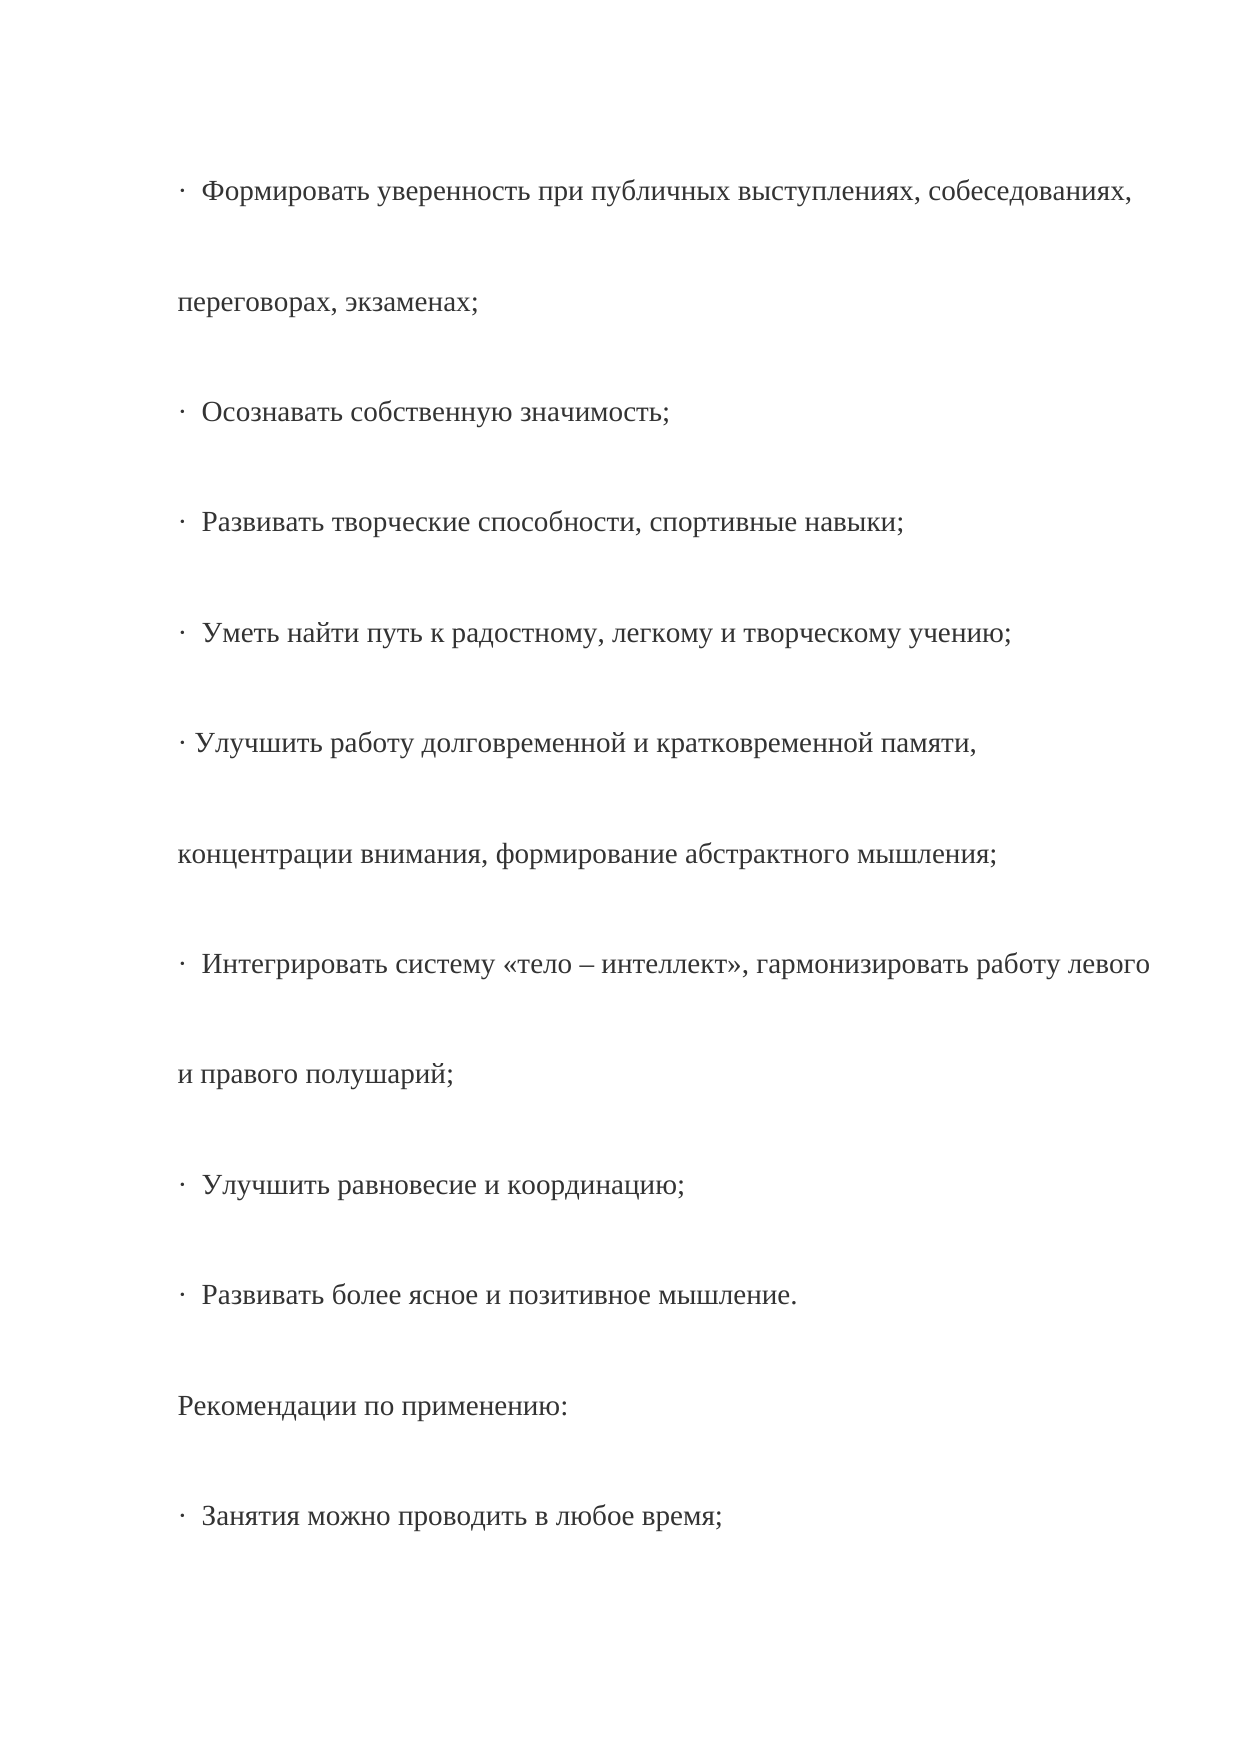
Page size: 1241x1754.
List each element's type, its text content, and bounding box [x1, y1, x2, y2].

text концентрации внимания, формирование абстрактного мышления; [177, 836, 1152, 869]
text переговорах, экзаменах; [177, 284, 1152, 317]
text · Улучшить работу долговременной и кратковременной памяти, [177, 725, 1152, 759]
text · Развивать более ясное и позитивное мышление. [177, 1277, 1152, 1311]
text · Формировать уверенность при публичных выступлениях, собеседованиях, [177, 173, 1152, 207]
text · Осознавать собственную значимость; [177, 394, 1152, 428]
text · Улучшить равновесие и координацию; [177, 1167, 1152, 1201]
text · Уметь найти путь к радостному, легкому и творческому учению; [177, 615, 1152, 648]
text · Занятия можно проводить в любое время; [177, 1498, 1152, 1532]
text и правого полушарий; [177, 1057, 1152, 1090]
text · Развивать творческие способности, спортивные навыки; [177, 504, 1152, 538]
text · Интегрировать систему «тело – интеллект», гармонизировать работу левого [177, 946, 1152, 980]
text Рекомендации по применению: [177, 1388, 1152, 1421]
